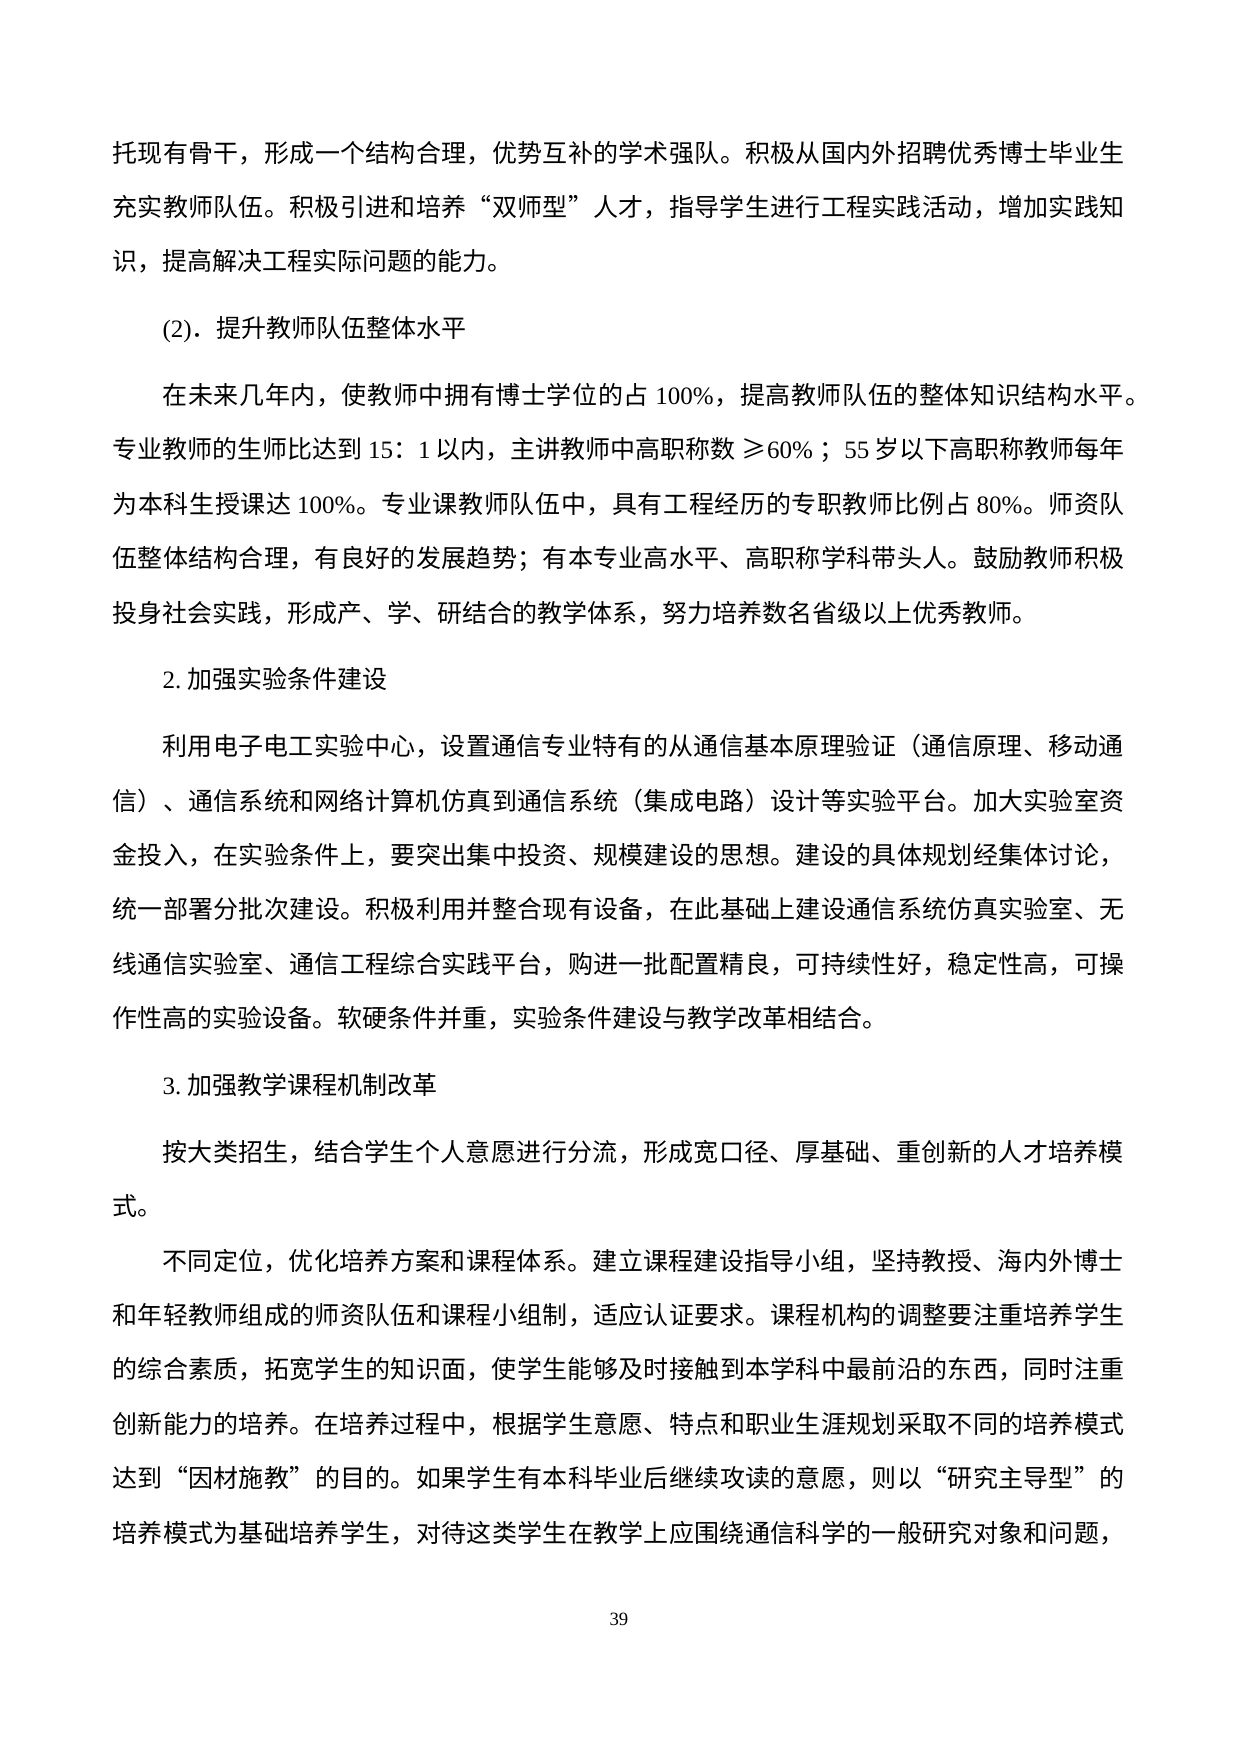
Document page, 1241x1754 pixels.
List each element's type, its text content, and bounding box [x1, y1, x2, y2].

text (2)．提升教师队伍整体水平 [112, 309, 1125, 345]
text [112, 133, 1125, 278]
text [112, 1241, 1125, 1549]
text 利用电子电工实验中心，设置通信专业特有的从通信基本原理验证（通信原理、移动通信）、通信系统和网络计算机仿真到通信系统（集成电路）设计等实验平台。加大实验室资金投入，在实验条件上，要突出集中投资、规模建设的思想。建设的具体规划经集体讨论，统一部署分批次建设。积极利用并整合现有设备，在此基础上建设通信系统仿真实验室、无线通信实验室、通信工程综合实践平台，购进一批配置精良，可持续性好，稳定性高，可操作性高的实验设备。软硬条件并重，实验条件建设与教学改革相结合。 [112, 727, 1125, 1035]
text 在未来几年内，使教师中拥有博士学位的占100%，提高教师队伍的整体知识结构水平。专业教师的生师比达到15：1以内，主讲教师中高职称数 ≥60% ；55岁以下高职称教师每年为本科生授课达100%。专业课教师队伍中，具有工程经历的专职教师比例占80%。师资队伍整体结构合理，有良好的发展趋势；有本专业高水平、高职称学科带头人。鼓励教师积极投身社会实践，形成产、学、研结合的教学体系，努力培养数名省级以上优秀教师。 [112, 376, 1125, 629]
text 按大类招生，结合学生个人意愿进行分流，形成宽口径、厚基础、重创新的人才培养模式。 [112, 1132, 1125, 1223]
text 3. 加强教学课程机制改革 [112, 1066, 1125, 1102]
text 2. 加强实验条件建设 [112, 660, 1125, 696]
